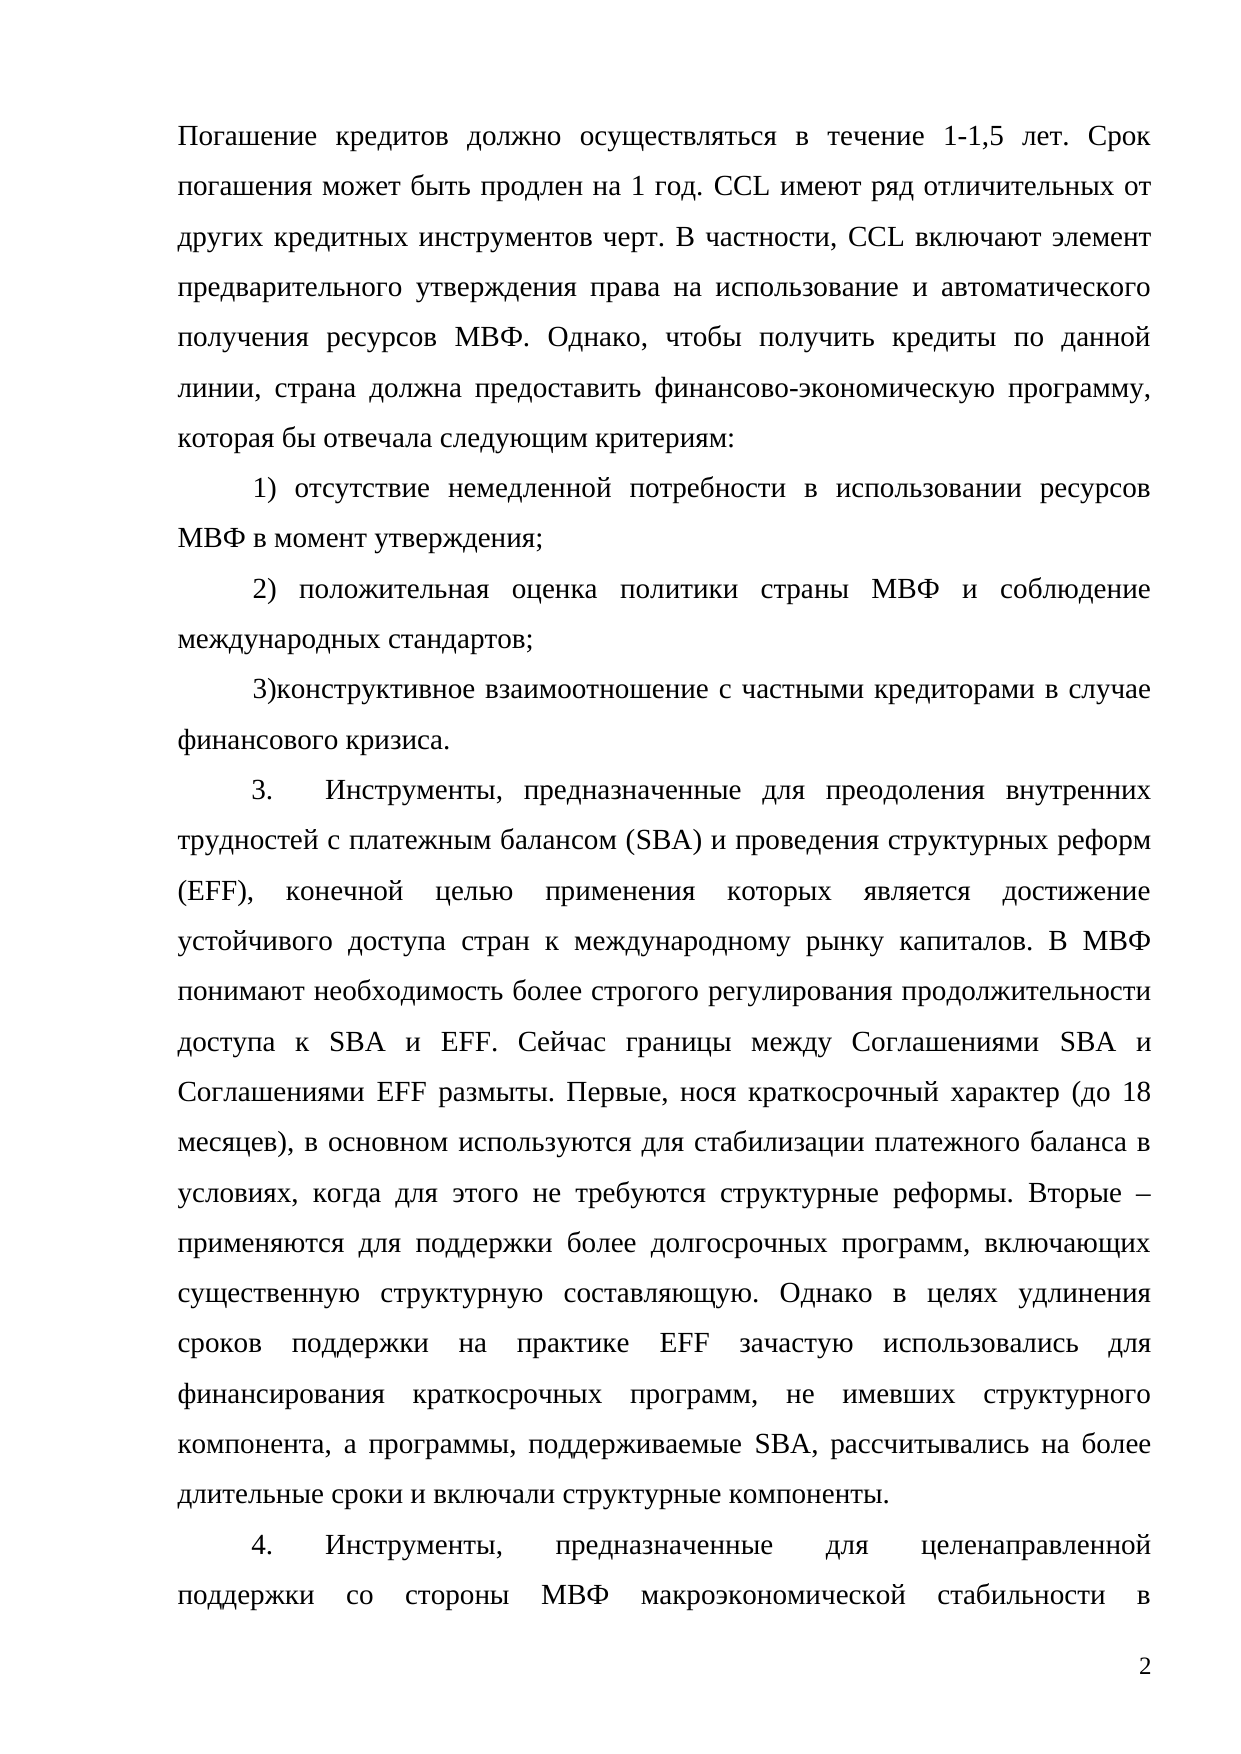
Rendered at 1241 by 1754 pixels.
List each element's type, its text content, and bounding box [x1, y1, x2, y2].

text 1) отсутствие немедленной потребности в использовании ресурсов МВФ в момент утверждения; [177, 470, 1152, 554]
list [177, 1527, 1152, 1611]
text 2) положительная оценка политики страны МВФ и соблюдение международных стандартов; [177, 571, 1152, 655]
list Инструменты, предназначенные для преодоления внутренних трудностей с платежным балансом (SBA) и проведения структурных реформ (EFF), конечной целью применения которых является достижение устойчивого доступа стран к международному рынку капиталов. В МВФ понимают необходимость более строгого регулирования продолжительности доступа к SBA и EFF. Сейчас границы между Соглашениями SBA и Соглашениями EFF размыты. Первые, нося краткосрочный характер (до 18 месяцев), в основном используются для стабилизации платежного баланса в условиях, когда для этого не требуются структурные реформы. Вторые – применяются для поддержки более долгосрочных программ, включающих существенную структурную составляющую. Однако в целях удлинения сроков поддержки на практике EFF зачастую использовались для финансирования краткосрочных программ, не имевших структурного компонента, а программы, поддерживаемые SBA, рассчитывались на более длительные сроки и включали структурные компоненты. [177, 772, 1152, 1510]
text 3)конструктивное взаимоотношение с частными кредиторами в случае финансового кризиса. [177, 672, 1152, 755]
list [177, 118, 1152, 453]
